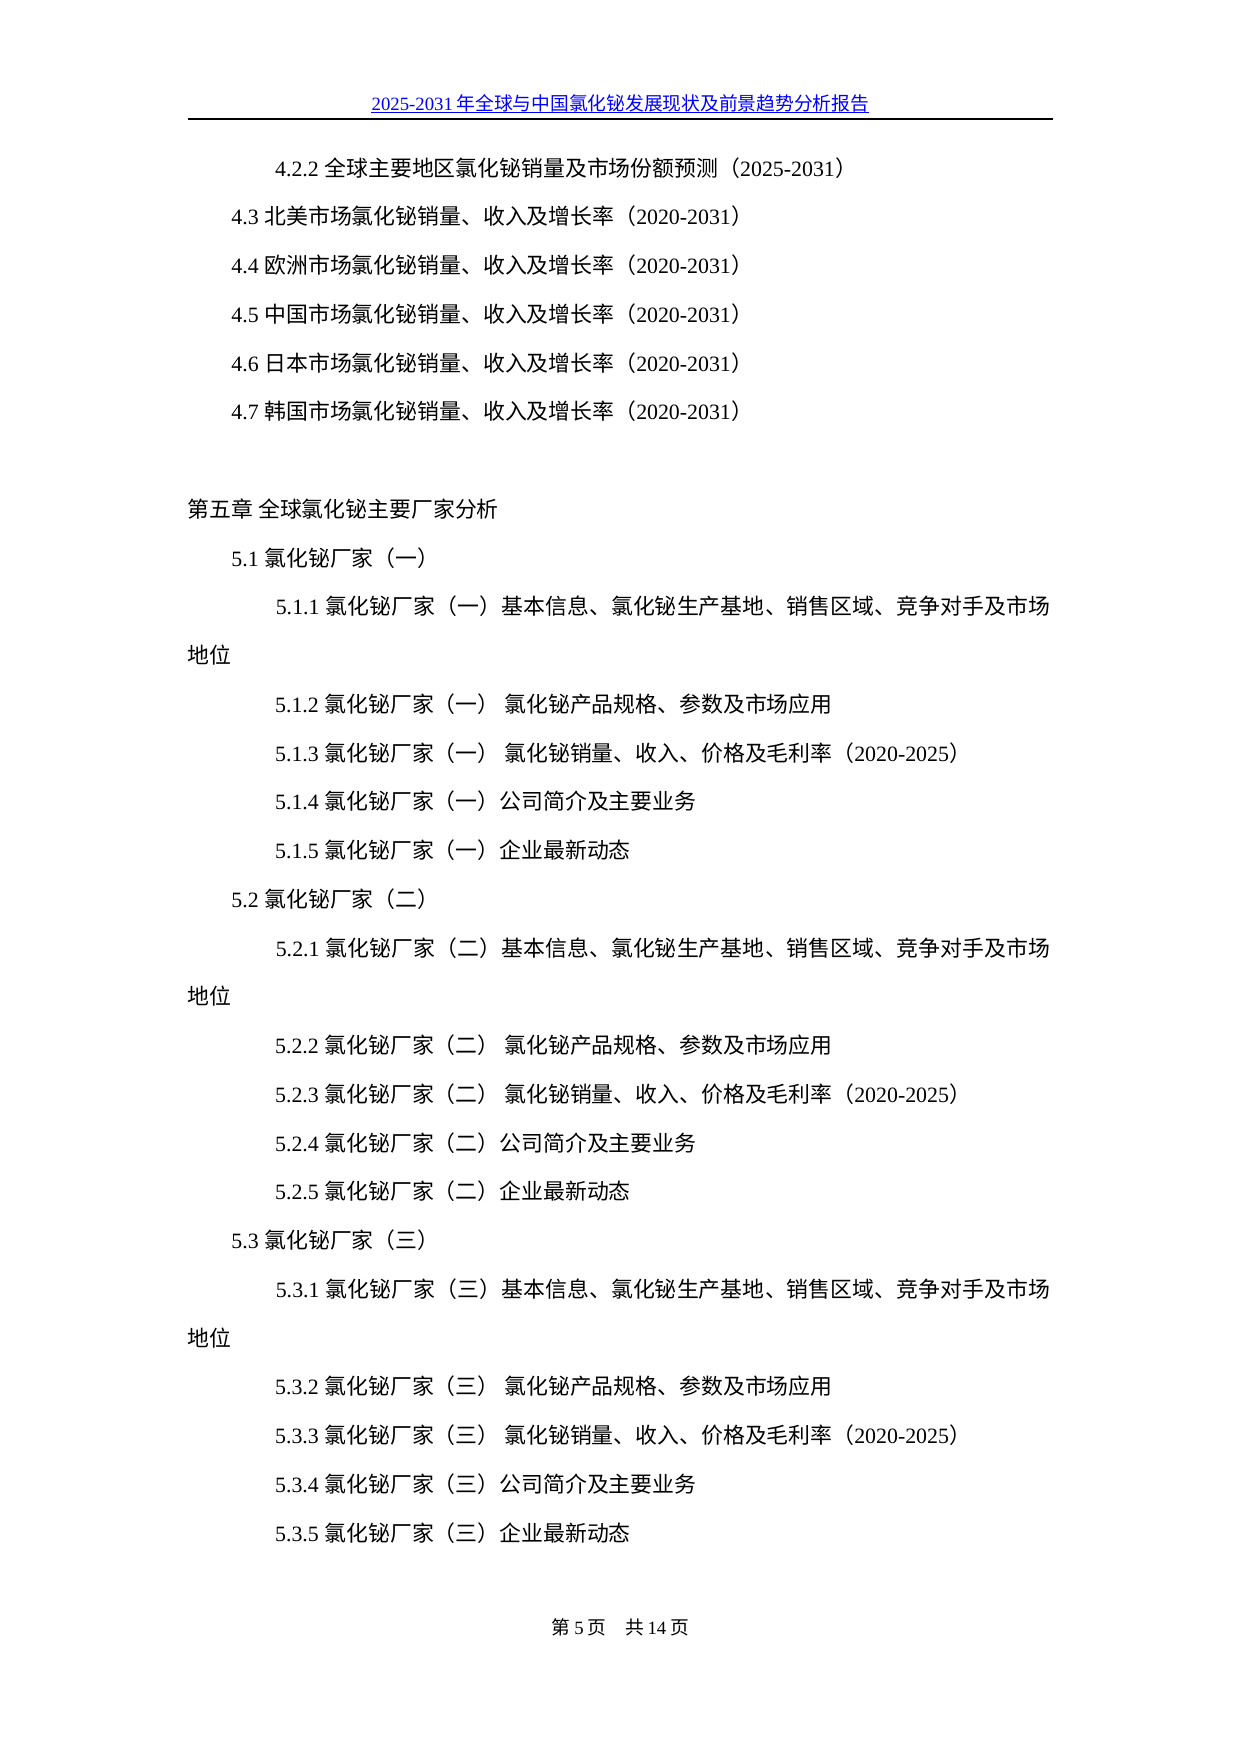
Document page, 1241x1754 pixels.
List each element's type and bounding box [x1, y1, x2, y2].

text [187, 150, 1053, 1548]
